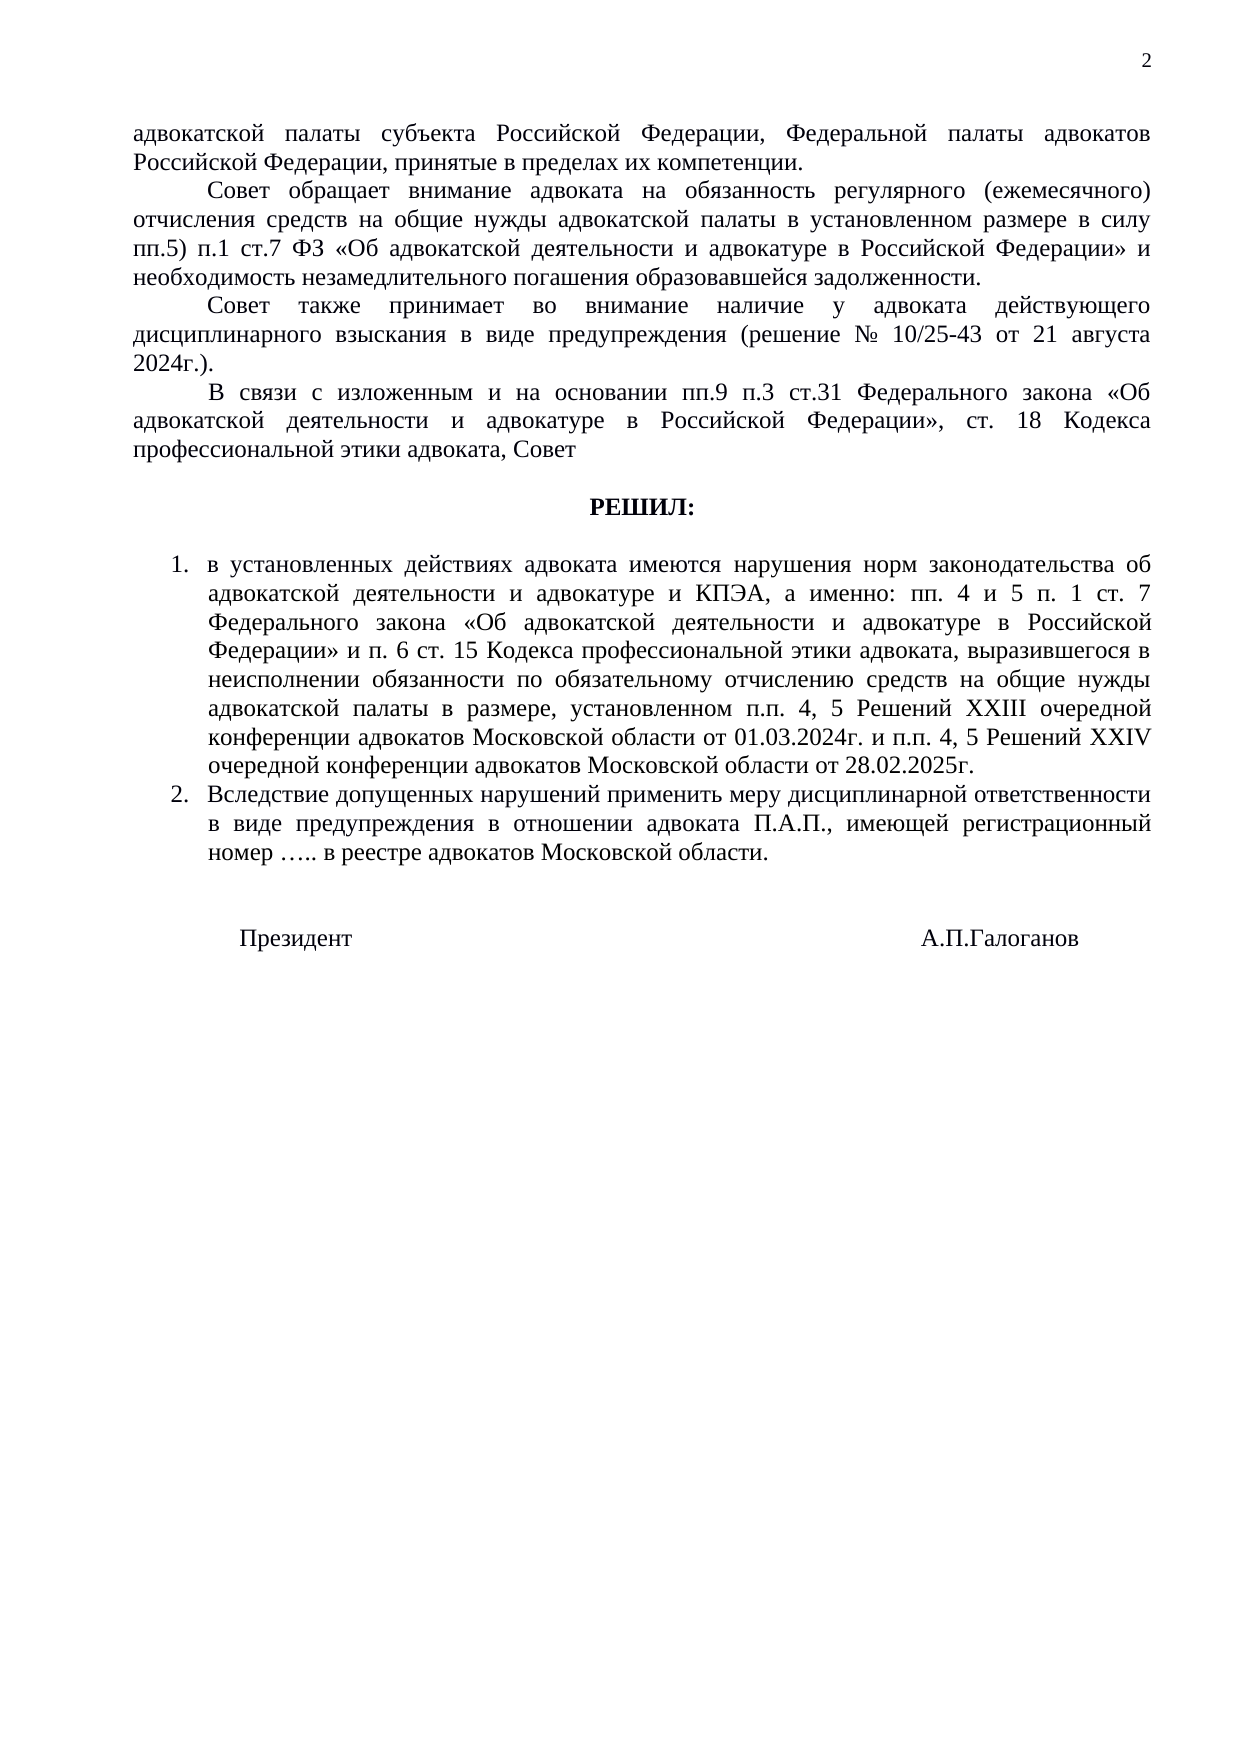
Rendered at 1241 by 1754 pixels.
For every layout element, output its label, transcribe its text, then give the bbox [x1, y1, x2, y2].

list Вследствие допущенных нарушений применить меру дисциплинарной ответственности в виде предупреждения в отношении адвоката П.А.П., имеющей регистрационный номер ….. в реестре адвокатов Московской области. [170, 779, 1152, 866]
text Совет обращает внимание адвоката на обязанность регулярного (ежемесячного) отчисления средств на общие нужды адвокатской палаты в установленном размере в силу пп.5) п.1 ст.7 ФЗ «Об адвокатской деятельности и адвокатуре в Российской Федерации» и необходимость незамедлительного погашения образовавшейся задолженности. [133, 176, 1152, 291]
text РЕШИЛ: [133, 492, 1152, 521]
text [133, 118, 1152, 176]
text Совет также принимает во внимание наличие у адвоката действующего дисциплинарного взыскания в виде предупреждения (решение № 10/25-43 от 21 августа 2024г.). [133, 291, 1152, 377]
text В связи с изложенным и на основании пп.9 п.3 ст.31 Федерального закона «Об адвокатской деятельности и адвокатуре в Российской Федерации», ст. 18 Кодекса профессиональной этики адвоката, Совет [133, 377, 1152, 463]
text Президент А.П.Галоганов [133, 923, 1152, 952]
list в установленных действиях адвоката имеются нарушения норм законодательства об адвокатской деятельности и адвокатуре и КПЭА, а именно: пп. 4 и 5 п. 1 ст. 7 Федерального закона «Об адвокатской деятельности и адвокатуре в Российской Федерации» и п. 6 ст. 15 Кодекса профессиональной этики адвоката, выразившегося в неисполнении обязанности по обязательному отчислению средств на общие нужды адвокатской палаты в размере, установленном п.п. 4, 5 Решений XXIII очередной конференции адвокатов Московской области от 01.03.2024г. и п.п. 4, 5 Решений XXIV очередной конференции адвокатов Московской области от 28.02.2025г. [170, 549, 1152, 779]
